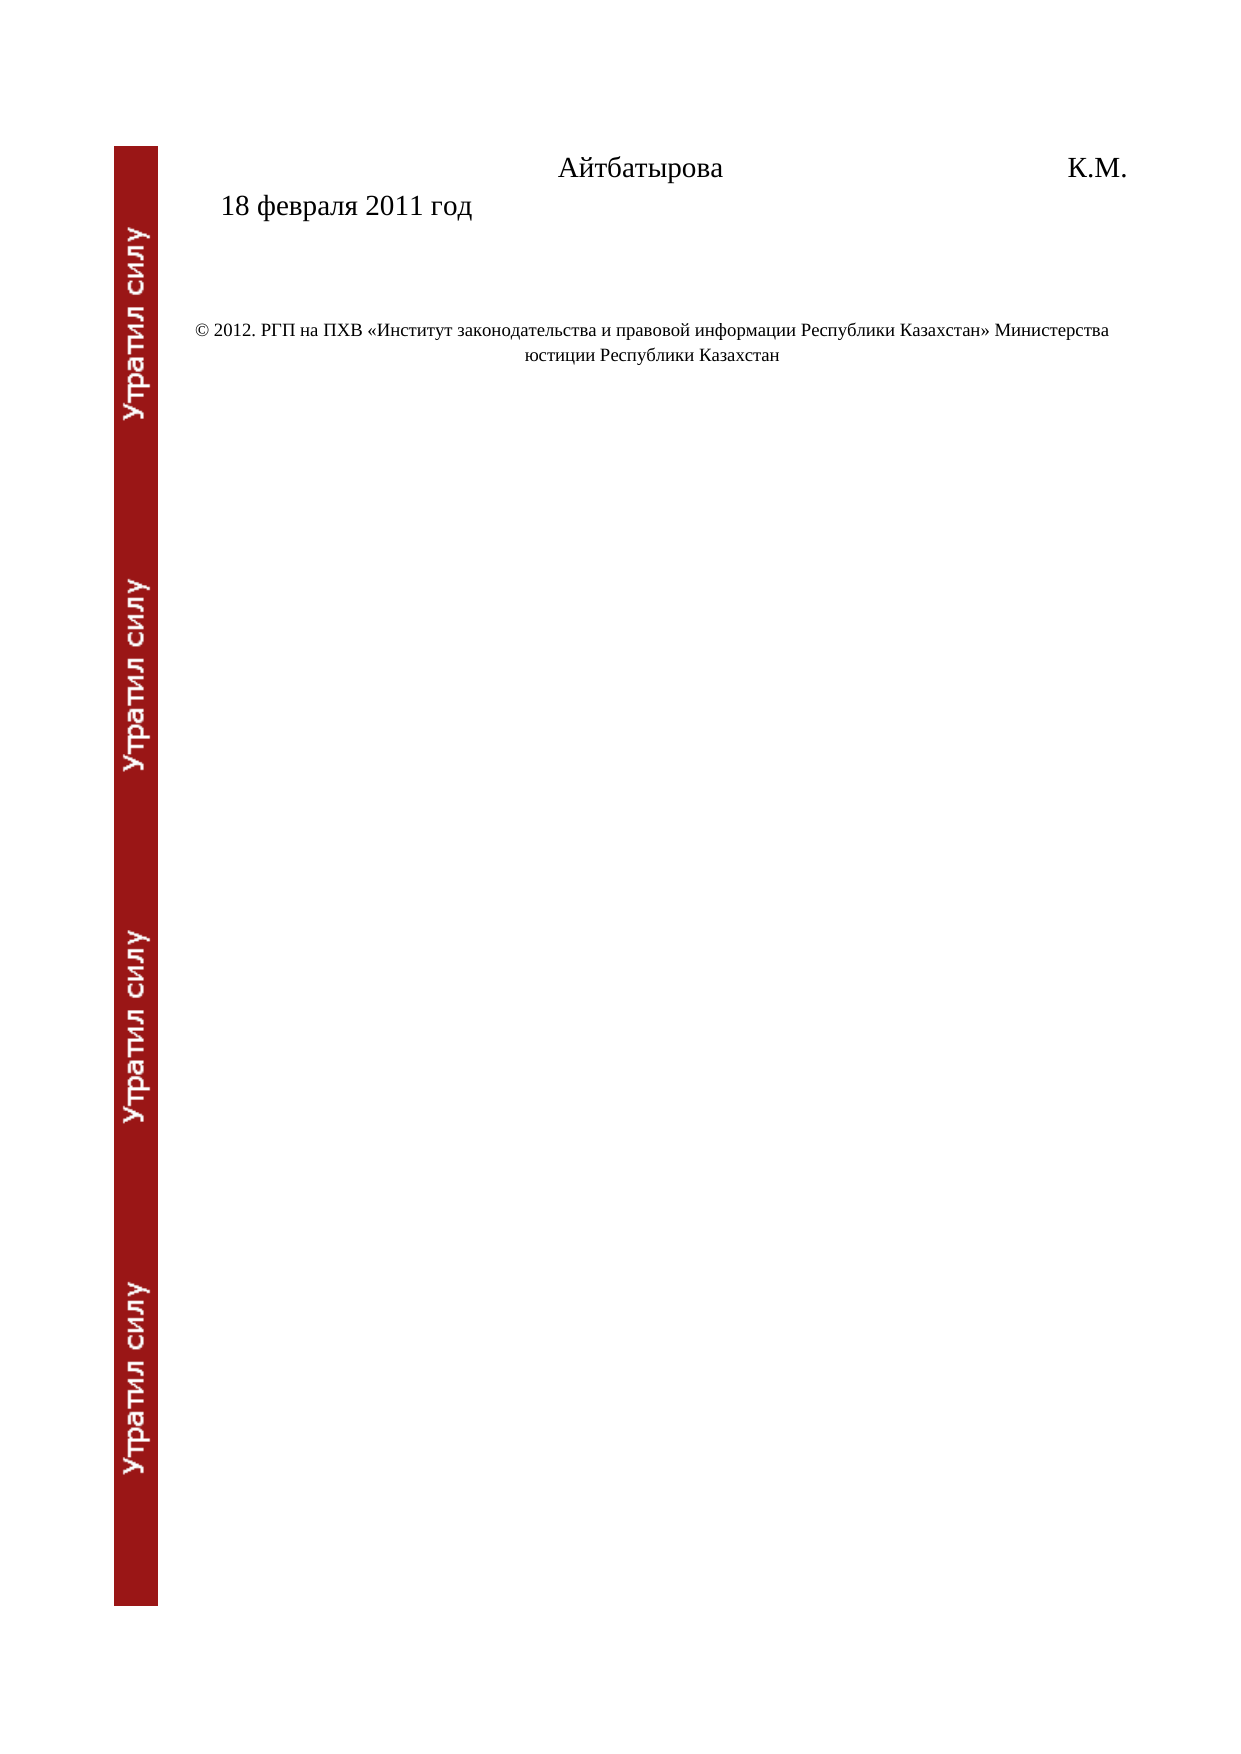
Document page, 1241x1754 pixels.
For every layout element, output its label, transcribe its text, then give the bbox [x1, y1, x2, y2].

picture [114, 365, 158, 1606]
picture [114, 146, 158, 150]
text СОГЛАСОВАНО: Начальник ГУ «Актауский городской отдел занятости и социальных программ» Айтбатырова К.М. 18 февраля 2011 год [112, 150, 1128, 222]
picture [114, 222, 158, 319]
text © 2012. РГП на ПХВ «Институт законодательства и правовой информации Республики Казахстан» Министерства юстиции Республики Казахстан [112, 319, 1128, 365]
